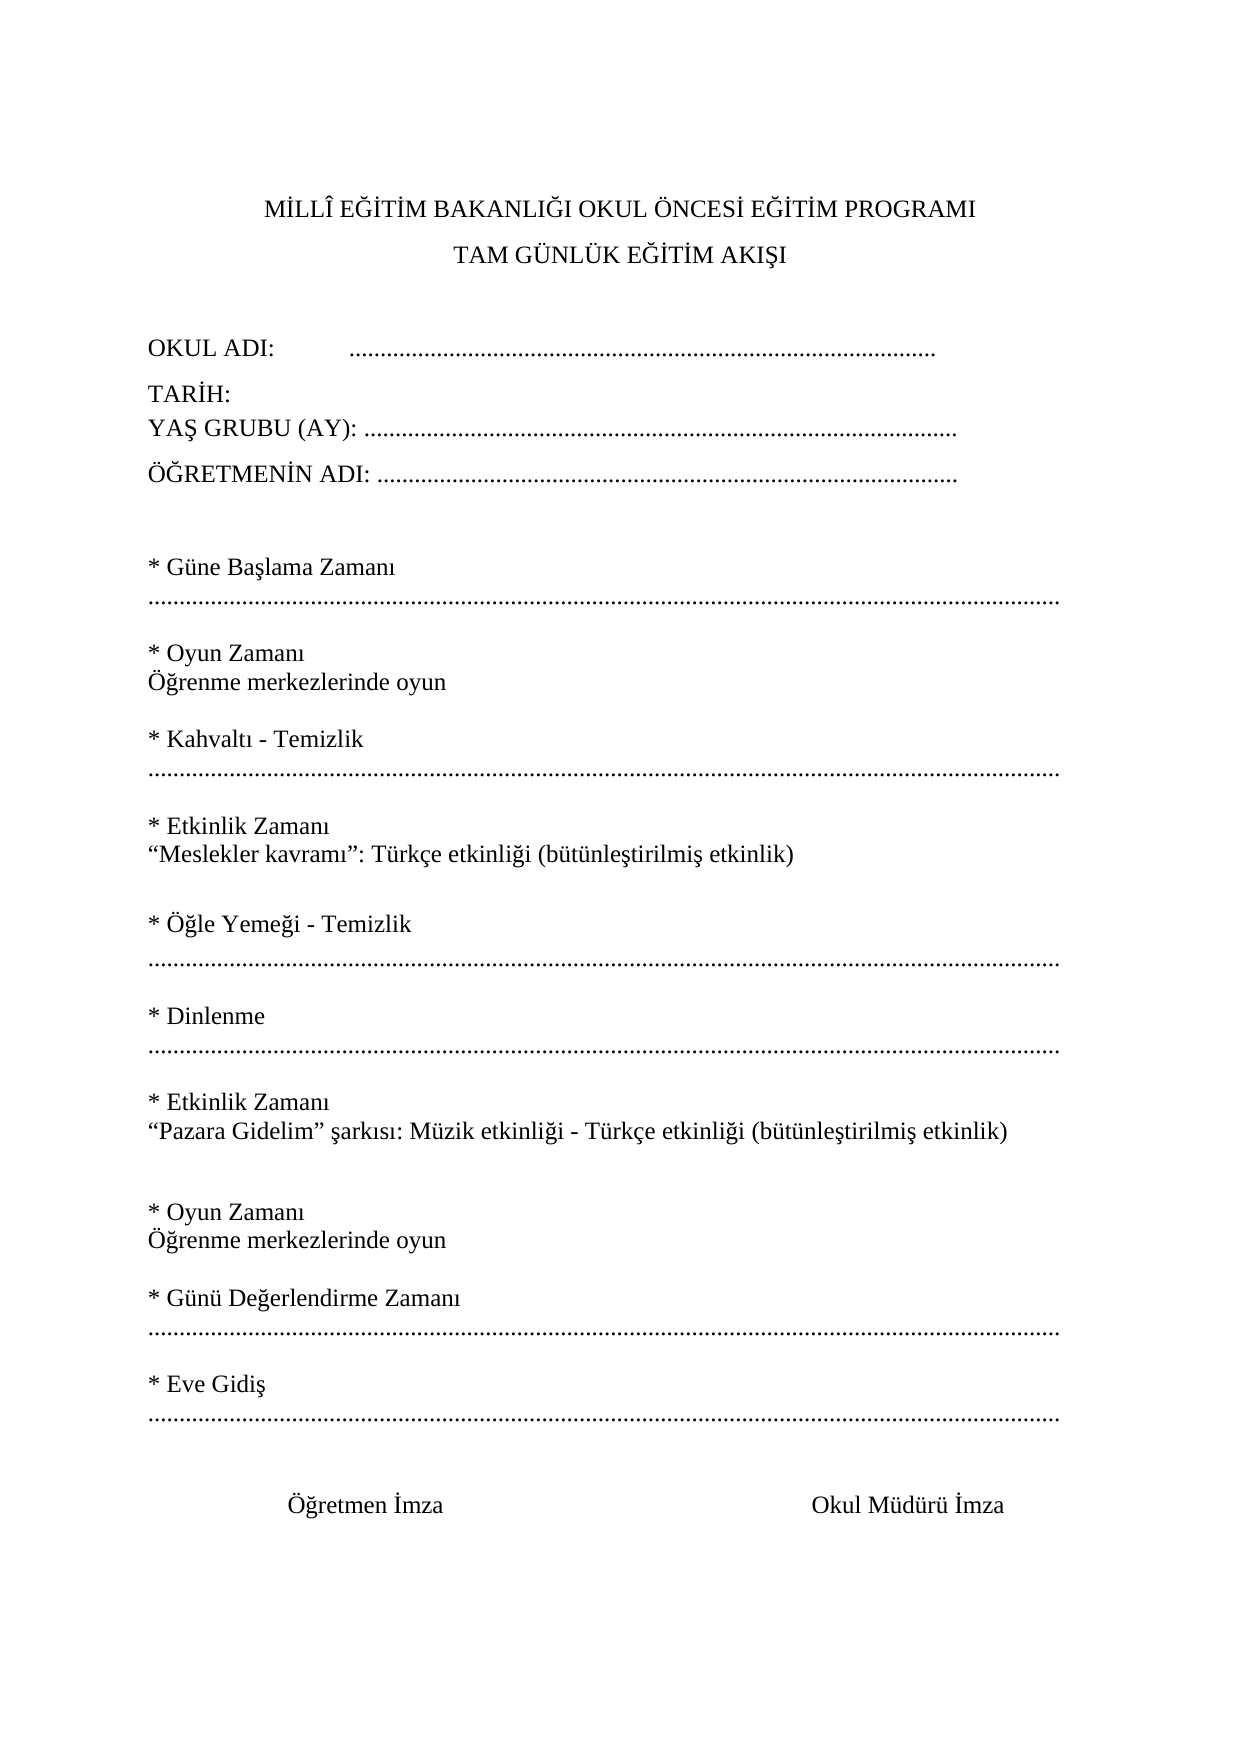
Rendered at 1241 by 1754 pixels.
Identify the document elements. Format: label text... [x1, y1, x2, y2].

text OKUL ADI: .............................................................................................. [148, 333, 1093, 361]
text .................................................................................................................................................. [148, 1398, 1093, 1427]
text * Oyun Zamanı [148, 1197, 1093, 1226]
text MİLLÎ EĞİTİM BAKANLIĞI OKUL ÖNCESİ EĞİTİM PROGRAMI [148, 194, 1093, 223]
text TARİH: [148, 379, 1093, 408]
text * Eve Gidiş [148, 1369, 1093, 1398]
text .................................................................................................................................................. [148, 753, 1093, 782]
text .................................................................................................................................................. [148, 1312, 1093, 1341]
text Öğrenme merkezlerinde oyun [148, 1226, 1093, 1254]
text Öğrenme merkezlerinde oyun [148, 667, 1093, 696]
text * Oyun Zamanı [148, 638, 1093, 667]
text * Dinlenme [148, 1001, 1093, 1030]
text Öğretmen İmza Okul Müdürü İmza [148, 1490, 1093, 1519]
text ÖĞRETMENİN ADI: ............................................................................................. [148, 459, 1093, 488]
text * Günü Değerlendirme Zamanı [148, 1283, 1093, 1312]
text * Etkinlik Zamanı [148, 1087, 1093, 1116]
text * Güne Başlama Zamanı [148, 552, 1093, 581]
text “Meslekler kavramı”: Türkçe etkinliği (bütünleştirilmiş etkinlik) [148, 839, 1093, 868]
text “Pazara Gidelim” şarkısı: Müzik etkinliği - Türkçe etkinliği (bütünleştirilmiş etkinlik) [148, 1116, 1093, 1145]
text YAŞ GRUBU (AY): ............................................................................................... [148, 413, 1093, 442]
text * Etkinlik Zamanı [148, 811, 1093, 839]
text * Öğle Yemeği - Temizlik [148, 909, 1093, 937]
text .................................................................................................................................................. [148, 1030, 1093, 1058]
text TAM GÜNLÜK EĞİTİM AKIŞI [148, 240, 1093, 269]
text * Kahvaltı - Temizlik [148, 724, 1093, 753]
text .................................................................................................................................................. [148, 943, 1093, 972]
text .................................................................................................................................................. [148, 581, 1093, 609]
